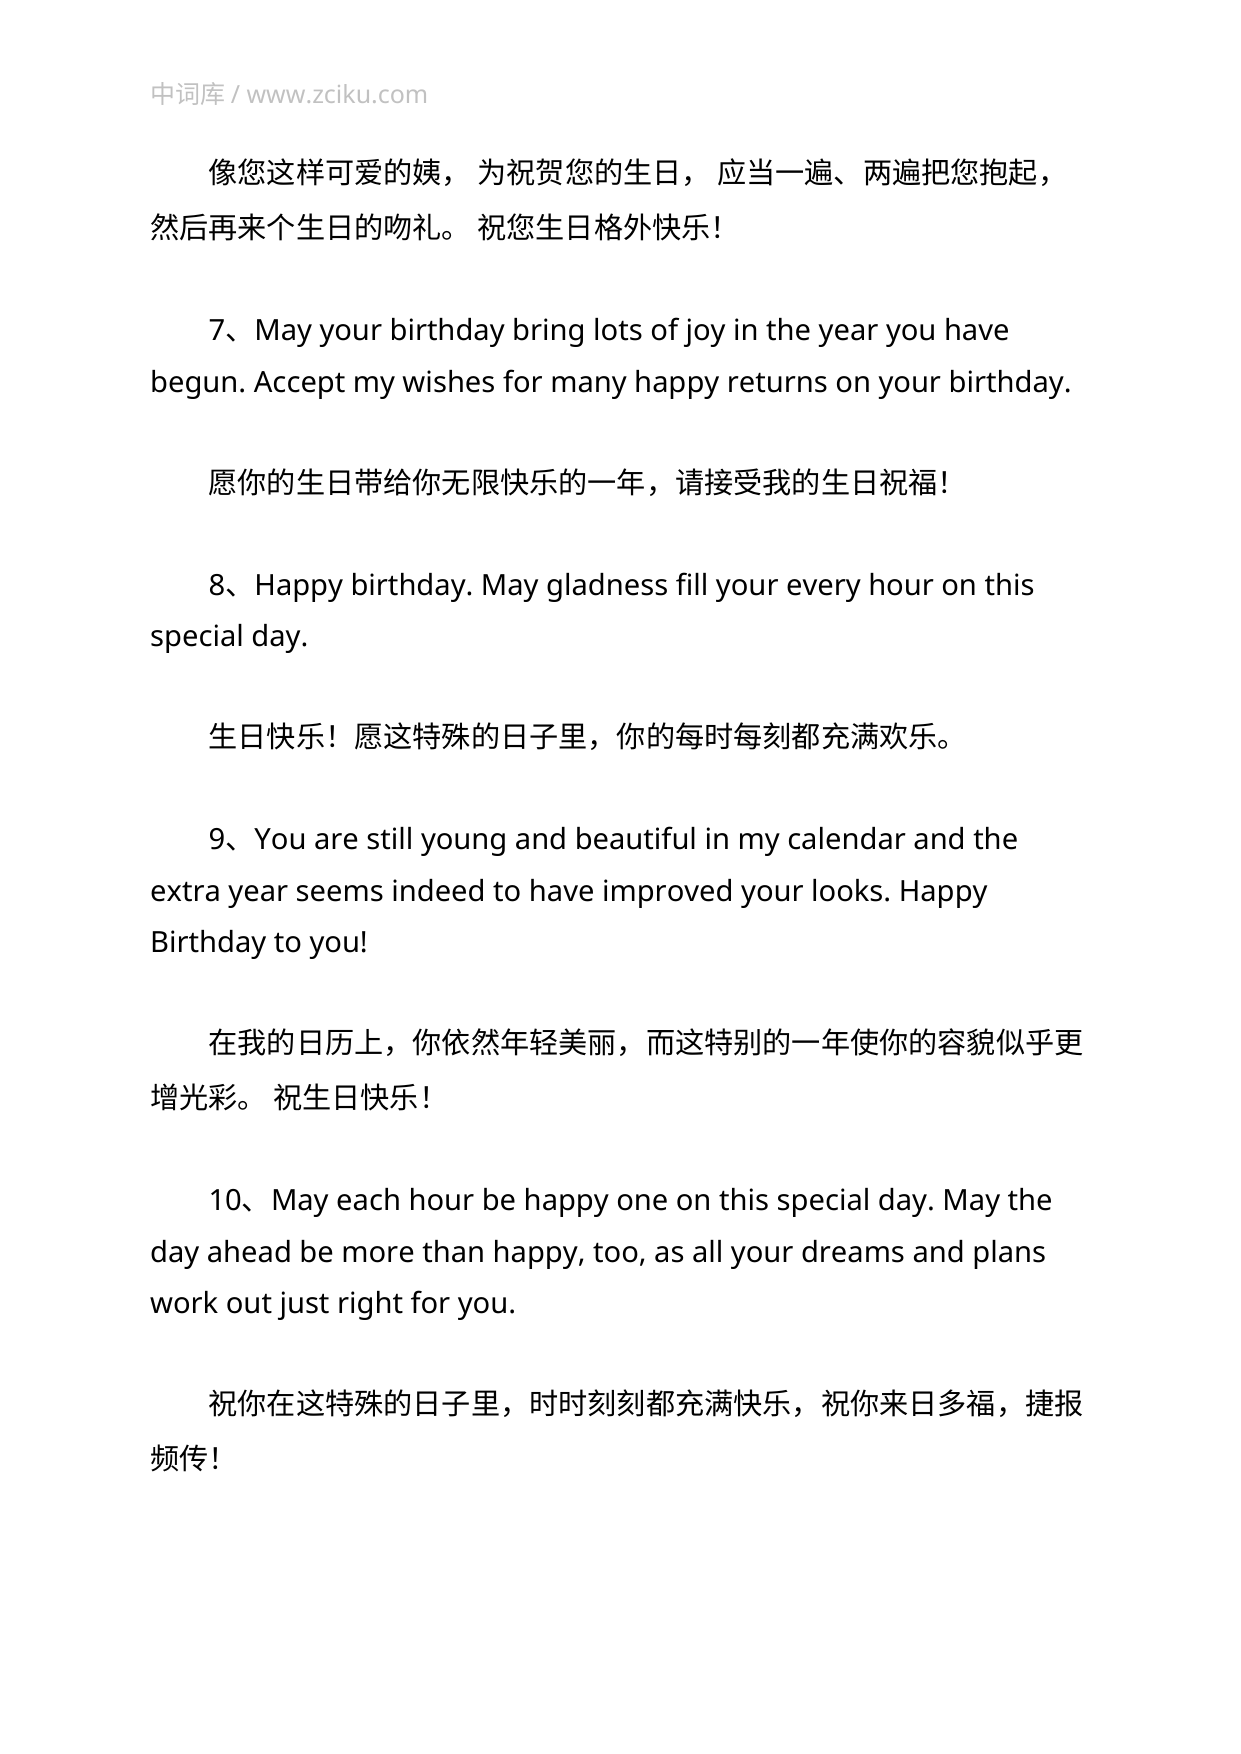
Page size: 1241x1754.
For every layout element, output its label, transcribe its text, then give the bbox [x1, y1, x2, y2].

text 10、May each hour be happy one on this special day. May the day ahead be more than happy, too, as all your dreams and plans work out just right for you. [150, 1177, 1090, 1322]
text 生日快乐！愿这特殊的日子里，你的每时每刻都充满欢乐。 [150, 714, 1090, 756]
text 愿你的生日带给你无限快乐的一年，请接受我的生日祝福！ [150, 459, 1090, 502]
text 在我的日历上，你依然年轻美丽，而这特别的一年使你的容貌似乎更增光彩。 祝生日快乐！ [150, 1020, 1090, 1117]
text 祝你在这特殊的日子里，时时刻刻都充满快乐，祝你来日多福，捷报频传！ [150, 1381, 1090, 1478]
text 像您这样可爱的姨， 为祝贺您的生日， 应当一遍、两遍把您抱起，然后再来个生日的吻礼。 祝您生日格外快乐！ [150, 150, 1090, 247]
text 9、You are still young and beautiful in my calendar and the extra year seems indeed to have improved your looks. Happy Birthday to you! [150, 816, 1090, 961]
text 7、May your birthday bring lots of joy in the year you have begun. Accept my wishes for many happy returns on your birthday. [150, 307, 1090, 401]
text 8、Happy birthday. May gladness fill your every hour on this special day. [150, 561, 1090, 655]
